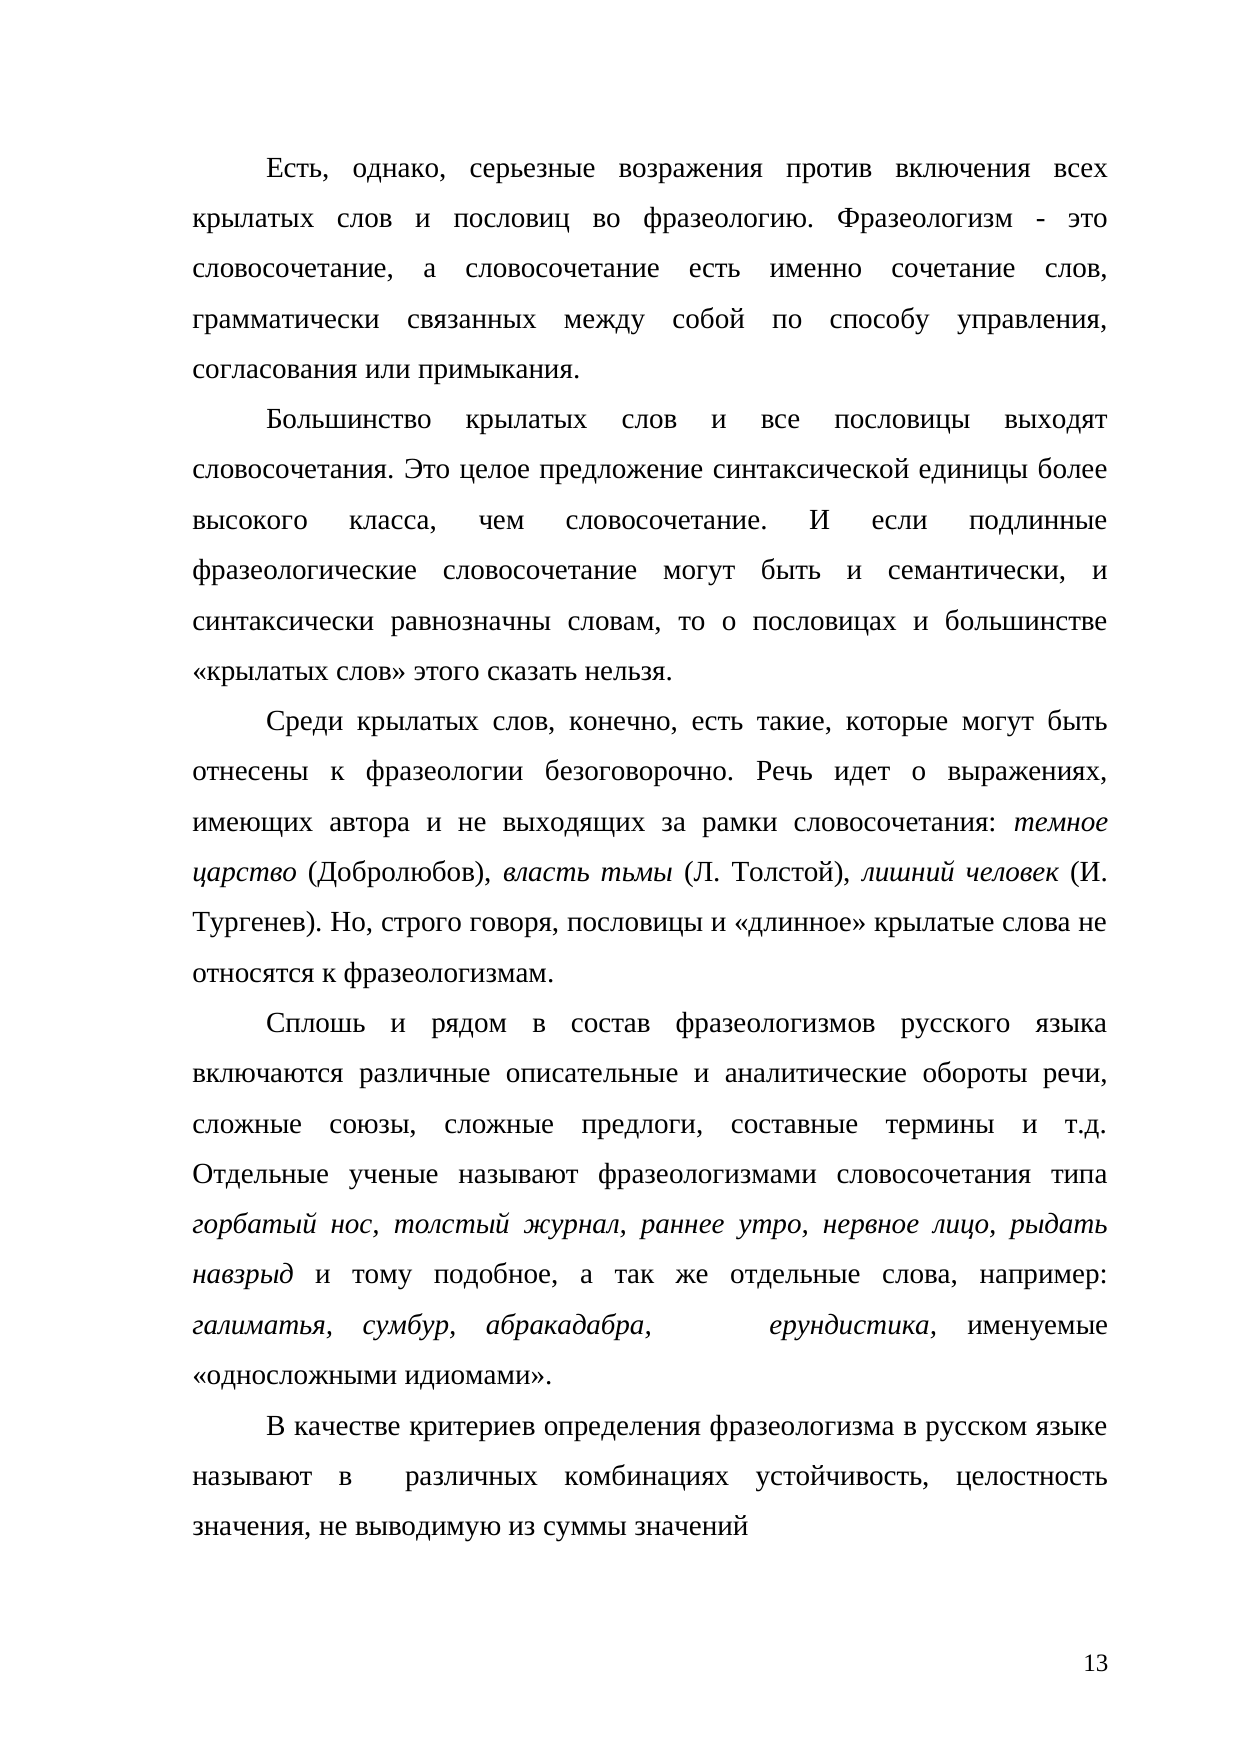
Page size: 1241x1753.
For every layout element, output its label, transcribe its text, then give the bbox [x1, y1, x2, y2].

text Есть, однако, серьезные возражения против включения всех крылатых слов и пословиц во фразеологию. Фразеологизм - это словосочетание, а словосочетание есть именно сочетание слов, грамматически связанных между собой по способу управления, согласования или примыкания. [192, 150, 1108, 385]
text Сплошь и рядом в состав фразеологизмов русского языка включаются различные описательные и аналитические обороты речи, сложные союзы, сложные предлоги, составные термины и т.д. Отдельные ученые называют фразеологизмами словосочетания типа горбатый нос, толстый журнал, раннее утро, нервное лицо, рыдать навзрыд и тому подобное, а так же отдельные слова, например: галиматья, сумбур, абракадабра, ерундистика, именуемые «односложными идиомами». [192, 1005, 1108, 1391]
text Среди крылатых слов, конечно, есть такие, которые могут быть отнесены к фразеологии безоговорочно. Речь идет о выражениях, имеющих автора и не выходящих за рамки словосочетания: темное царство (Добролюбов), власть тьмы (Л. Толстой), лишний человек (И. Тургенев). Но, строго говоря, пословицы и «длинное» крылатые слова не относятся к фразеологизмам. [192, 703, 1108, 988]
text Большинство крылатых слов и все пословицы выходят словосочетания. Это целое предложение синтаксической единицы более высокого класса, чем словосочетание. И если подлинные фразеологические словосочетание могут быть и семантически, и синтаксически равнозначны словам, то о пословицах и большинстве «крылатых слов» этого сказать нельзя. [192, 402, 1108, 687]
text В качестве критериев определения фразеологизма в русском языке называют в различных комбинациях устойчивость, целостность значения, не выводимую из суммы значений [192, 1408, 1108, 1542]
